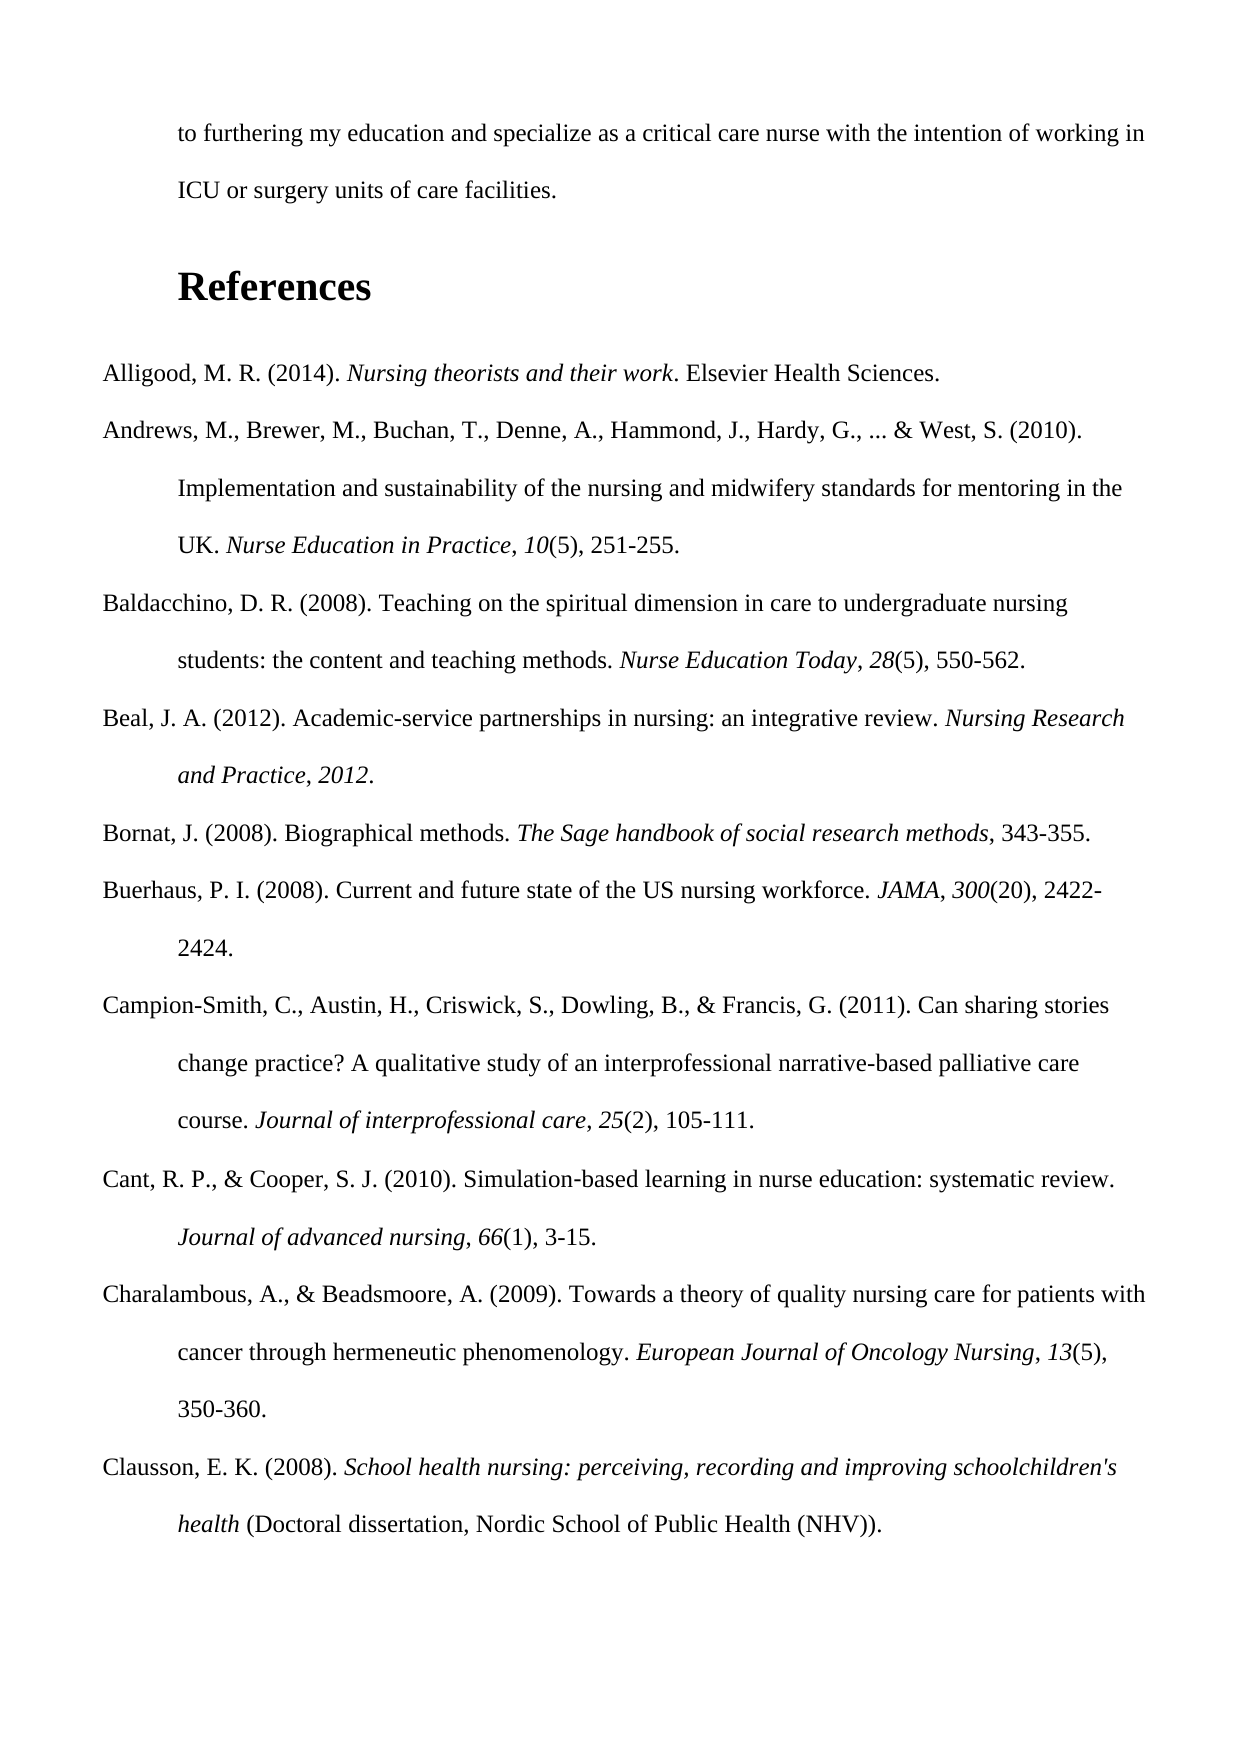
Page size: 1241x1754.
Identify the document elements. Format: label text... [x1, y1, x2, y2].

text Charalambous, A., & Beadsmoore, A. (2009). Towards a theory of quality nursing care for patients with cancer through hermeneutic phenomenology. European Journal of Oncology Nursing, 13(5), 350-360. [102, 1279, 1152, 1423]
text Beal, J. A. (2012). Academic-service partnerships in nursing: an integrative review. Nursing Research and Practice, 2012. [102, 703, 1152, 789]
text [177, 118, 1152, 204]
text Cant, R. P., & Cooper, S. J. (2010). Simulation‐based learning in nurse education: systematic review. Journal of advanced nursing, 66(1), 3-15. [102, 1163, 1152, 1250]
text Andrews, M., Brewer, M., Buchan, T., Denne, A., Hammond, J., Hardy, G., ... & West, S. (2010). Implementation and sustainability of the nursing and midwifery standards for mentoring in the UK. Nurse Education in Practice, 10(5), 251-255. [102, 415, 1152, 559]
text Buerhaus, P. I. (2008). Current and future state of the US nursing workforce. JAMA, 300(20), 2422-2424. [102, 875, 1152, 961]
text Clausson, E. K. (2008). School health nursing: perceiving, recording and improving schoolchildren's health (Doctoral dissertation, Nordic School of Public Health (NHV)). [102, 1452, 1152, 1538]
text Alligood, M. R. (2014). Nursing theorists and their work. Elsevier Health Sciences. [102, 358, 1152, 386]
text References [177, 262, 1152, 310]
text Baldacchino, D. R. (2008). Teaching on the spiritual dimension in care to undergraduate nursing students: the content and teaching methods. Nurse Education Today, 28(5), 550-562. [102, 588, 1152, 674]
text Bornat, J. (2008). Biographical methods. The Sage handbook of social research methods, 343-355. [102, 818, 1152, 846]
text Campion-Smith, C., Austin, H., Criswick, S., Dowling, B., & Francis, G. (2011). Can sharing stories change practice? A qualitative study of an interprofessional narrative-based palliative care course. Journal of interprofessional care, 25(2), 105-111. [102, 990, 1152, 1134]
